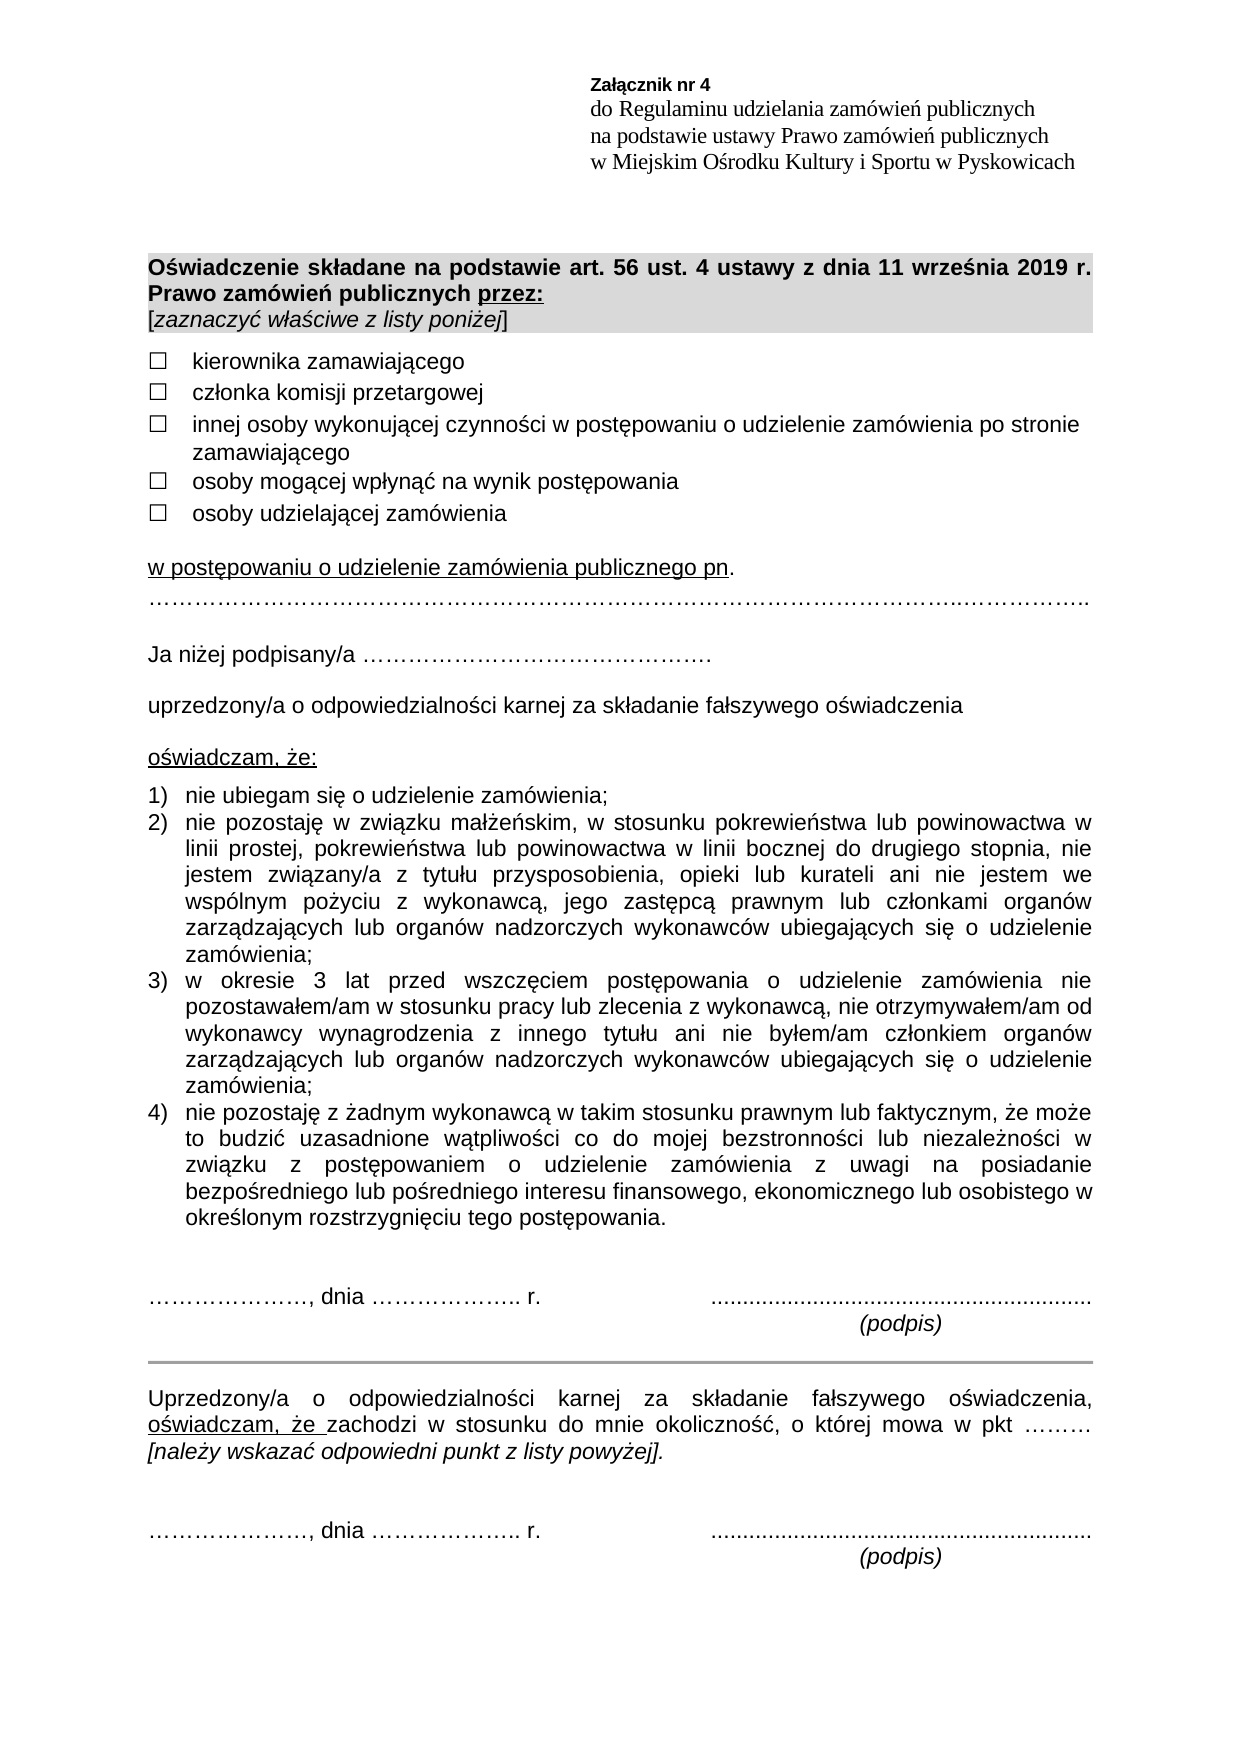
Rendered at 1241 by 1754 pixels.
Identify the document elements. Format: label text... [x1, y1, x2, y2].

text Uprzedzony/a o odpowiedzialności karnej za składanie fałszywego oświadczenia, oświadczam, że zachodzi w stosunku do mnie okoliczność, o której mowa w pkt ……… [należy wskazać odpowiedni punkt z listy powyżej]. [148, 1385, 1093, 1464]
text osoby mogącej wpłynąć na wynik postępowania [148, 465, 1093, 496]
text kierownika zamawiającego [148, 345, 1093, 376]
text …………………, dnia r. ............................................................ [148, 1283, 1093, 1309]
text oświadczam, że: [148, 743, 1093, 770]
list nie ubiegam się o udzielenie zamówienia; [148, 782, 1093, 809]
text uprzedzony/a o odpowiedzialności karnej za składanie fałszywego oświadczenia [148, 692, 1093, 718]
text (podpis) [709, 1543, 1093, 1569]
list w okresie 3 lat przed wszczęciem postępowania o udzielenie zamówienia nie pozostawałem/am w stosunku pracy lub zlecenia z wykonawcą, nie otrzymywałem/am od wykonawcy wynagrodzenia z innego tytułu ani nie byłem/am członkiem organów zarządzających lub organów nadzorczych wykonawców ubiegających się o udzielenie zamówienia; [148, 967, 1093, 1099]
text w postępowaniu o udzielenie zamówienia publicznego pn. [148, 554, 1093, 580]
list nie pozostaję z żadnym wykonawcą w takim stosunku prawnym lub faktycznym, że może to budzić uzasadnione wątpliwości co do mojej bezstronności lub niezależności w związku z postępowaniem o udzielenie zamówienia z uwagi na posiadanie bezpośredniego lub pośredniego interesu finansowego, ekonomicznego lub osobistego w określonym rozstrzygnięciu tego postępowania. [148, 1099, 1093, 1230]
text [zaznaczyć właściwe z listy poniżej] [148, 306, 1093, 333]
text Oświadczenie składane na podstawie art. 56 ust. 4 ustawy z dnia 11 września 2019 r. Prawo zamówień publicznych przez: [148, 253, 1093, 306]
text Ja niżej podpisany/a ………………………………………. [148, 641, 1093, 667]
text członka komisji przetargowej [148, 376, 1093, 408]
text ……………………………………………………………………………………………..…………….. [148, 584, 1093, 611]
text osoby udzielającej zamówienia [148, 496, 1093, 528]
text …………………, dnia r. ............................................................ [148, 1517, 1093, 1543]
text innej osoby wykonującej czynności w postępowaniu o udzielenie zamówienia po stronie zamawiającego [148, 408, 1093, 465]
list nie pozostaję w związku małżeńskim, w stosunku pokrewieństwa lub powinowactwa w linii prostej, pokrewieństwa lub powinowactwa w linii bocznej do drugiego stopnia, nie jestem związany/a z tytułu przysposobienia, opieki lub kurateli ani nie jestem we wspólnym pożyciu z wykonawcą, jego zastępcą prawnym lub członkami organów zarządzających lub organów nadzorczych wykonawców ubiegających się o udzielenie zamówienia; [148, 809, 1093, 967]
text (podpis) [709, 1309, 1093, 1336]
